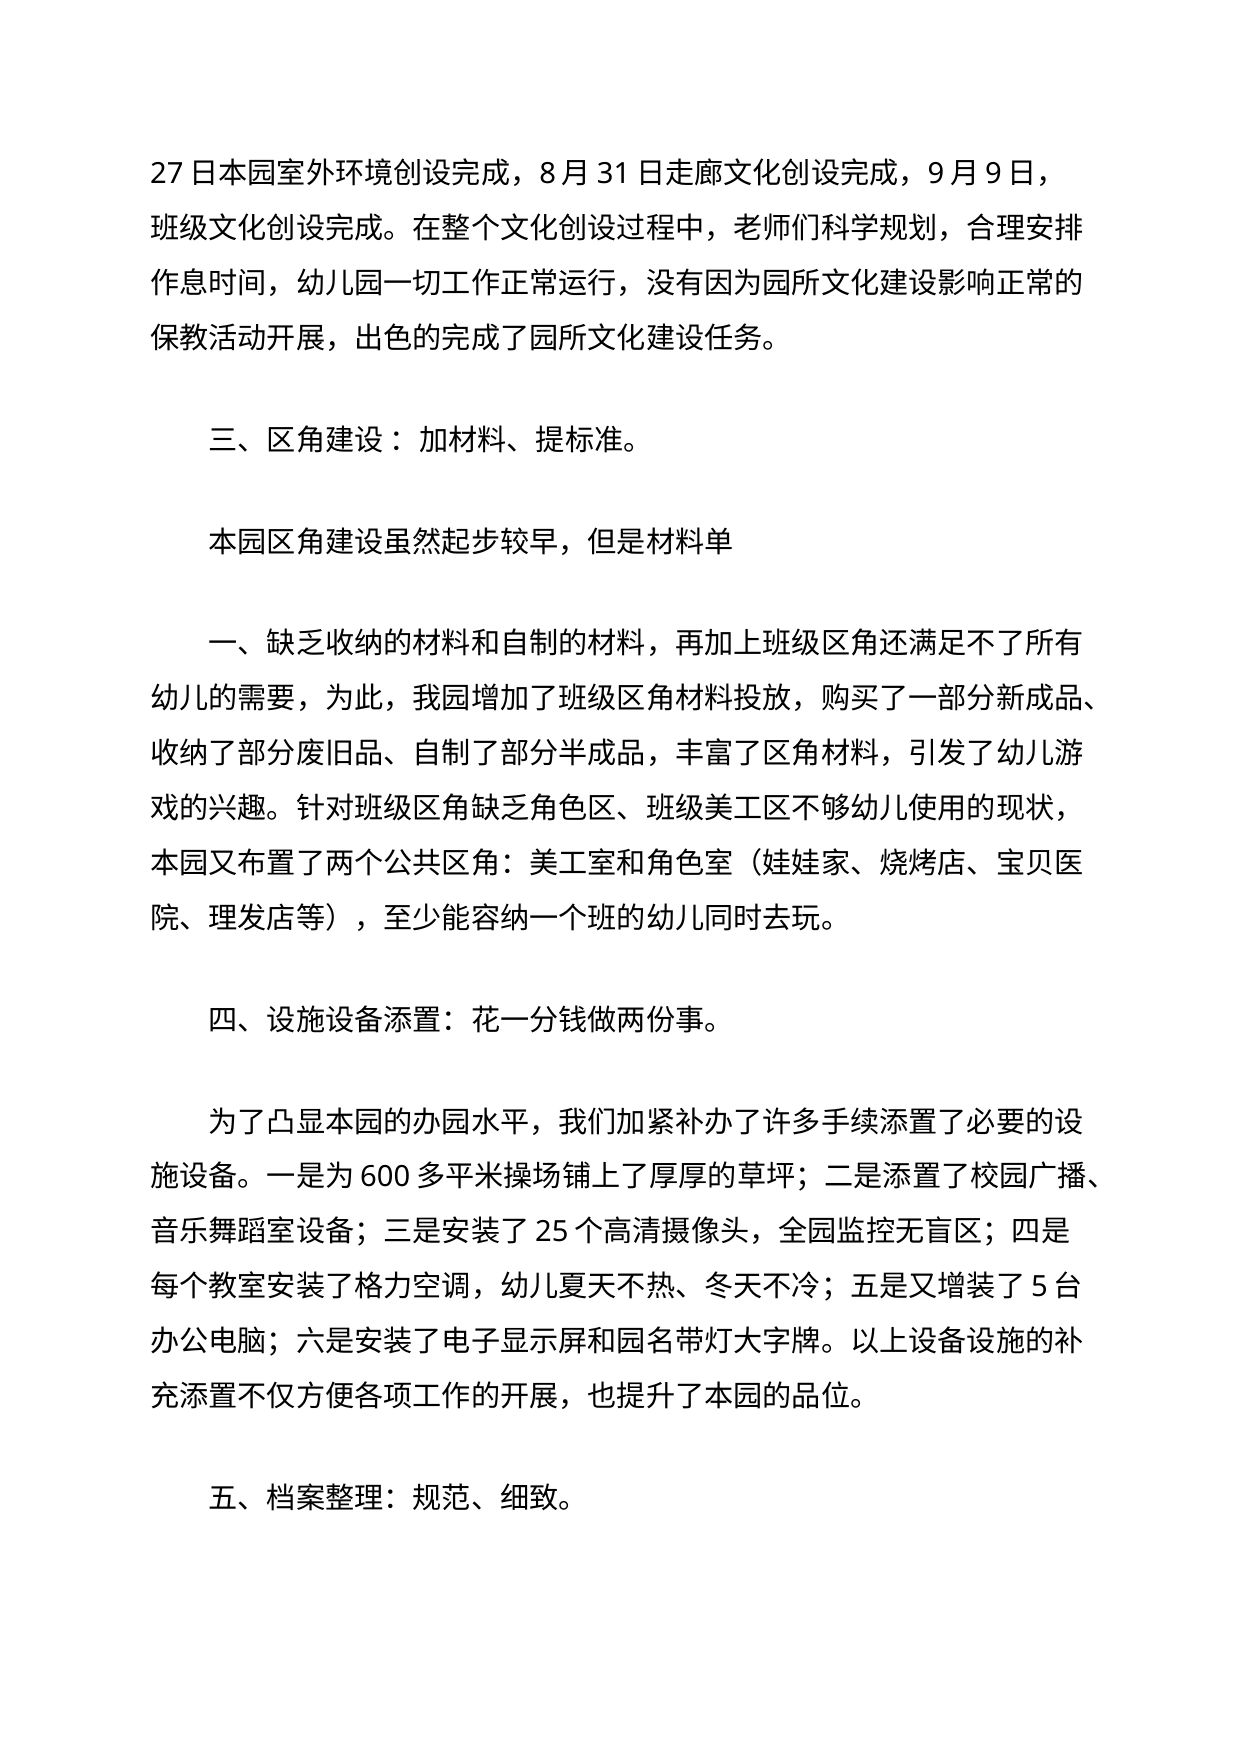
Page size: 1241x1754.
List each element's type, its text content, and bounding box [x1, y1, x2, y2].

text 为了凸显本园的办园水平，我们加紧补办了许多手续添置了必要的设施设备。一是为600多平米操场铺上了厚厚的草坪；二是添置了校园广播、音乐舞蹈室设备；三是安装了25个高清摄像头，全园监控无盲区；四是每个教室安装了格力空调，幼儿夏天不热、冬天不冷；五是又增装了5台办公电脑；六是安装了电子显示屏和园名带灯大字牌。以上设备设施的补充添置不仅方便各项工作的开展，也提升了本园的品位。 [150, 1098, 1090, 1415]
text 本园区角建设虽然起步较早，但是材料单 [150, 518, 1090, 561]
text 三、区角建设 ：加材料、提标准。 [150, 417, 1090, 459]
text 一、缺乏收纳的材料和自制的材料，再加上班级区角还满足不了所有幼儿的需要，为此，我园增加了班级区角材料投放，购买了一部分新成品、收纳了部分废旧品、自制了部分半成品，丰富了区角材料，引发了幼儿游戏的兴趣。针对班级区角缺乏角色区、班级美工区不够幼儿使用的现状，本园又布置了两个公共区角：美工室和角色室（娃娃家、烧烤店、宝贝医院、理发店等），至少能容纳一个班的幼儿同时去玩。 [150, 620, 1090, 937]
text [150, 150, 1090, 357]
text 四、设施设备添置：花一分钱做两份事。 [150, 996, 1090, 1039]
text 五、档案整理：规范、细致。 [150, 1475, 1090, 1517]
